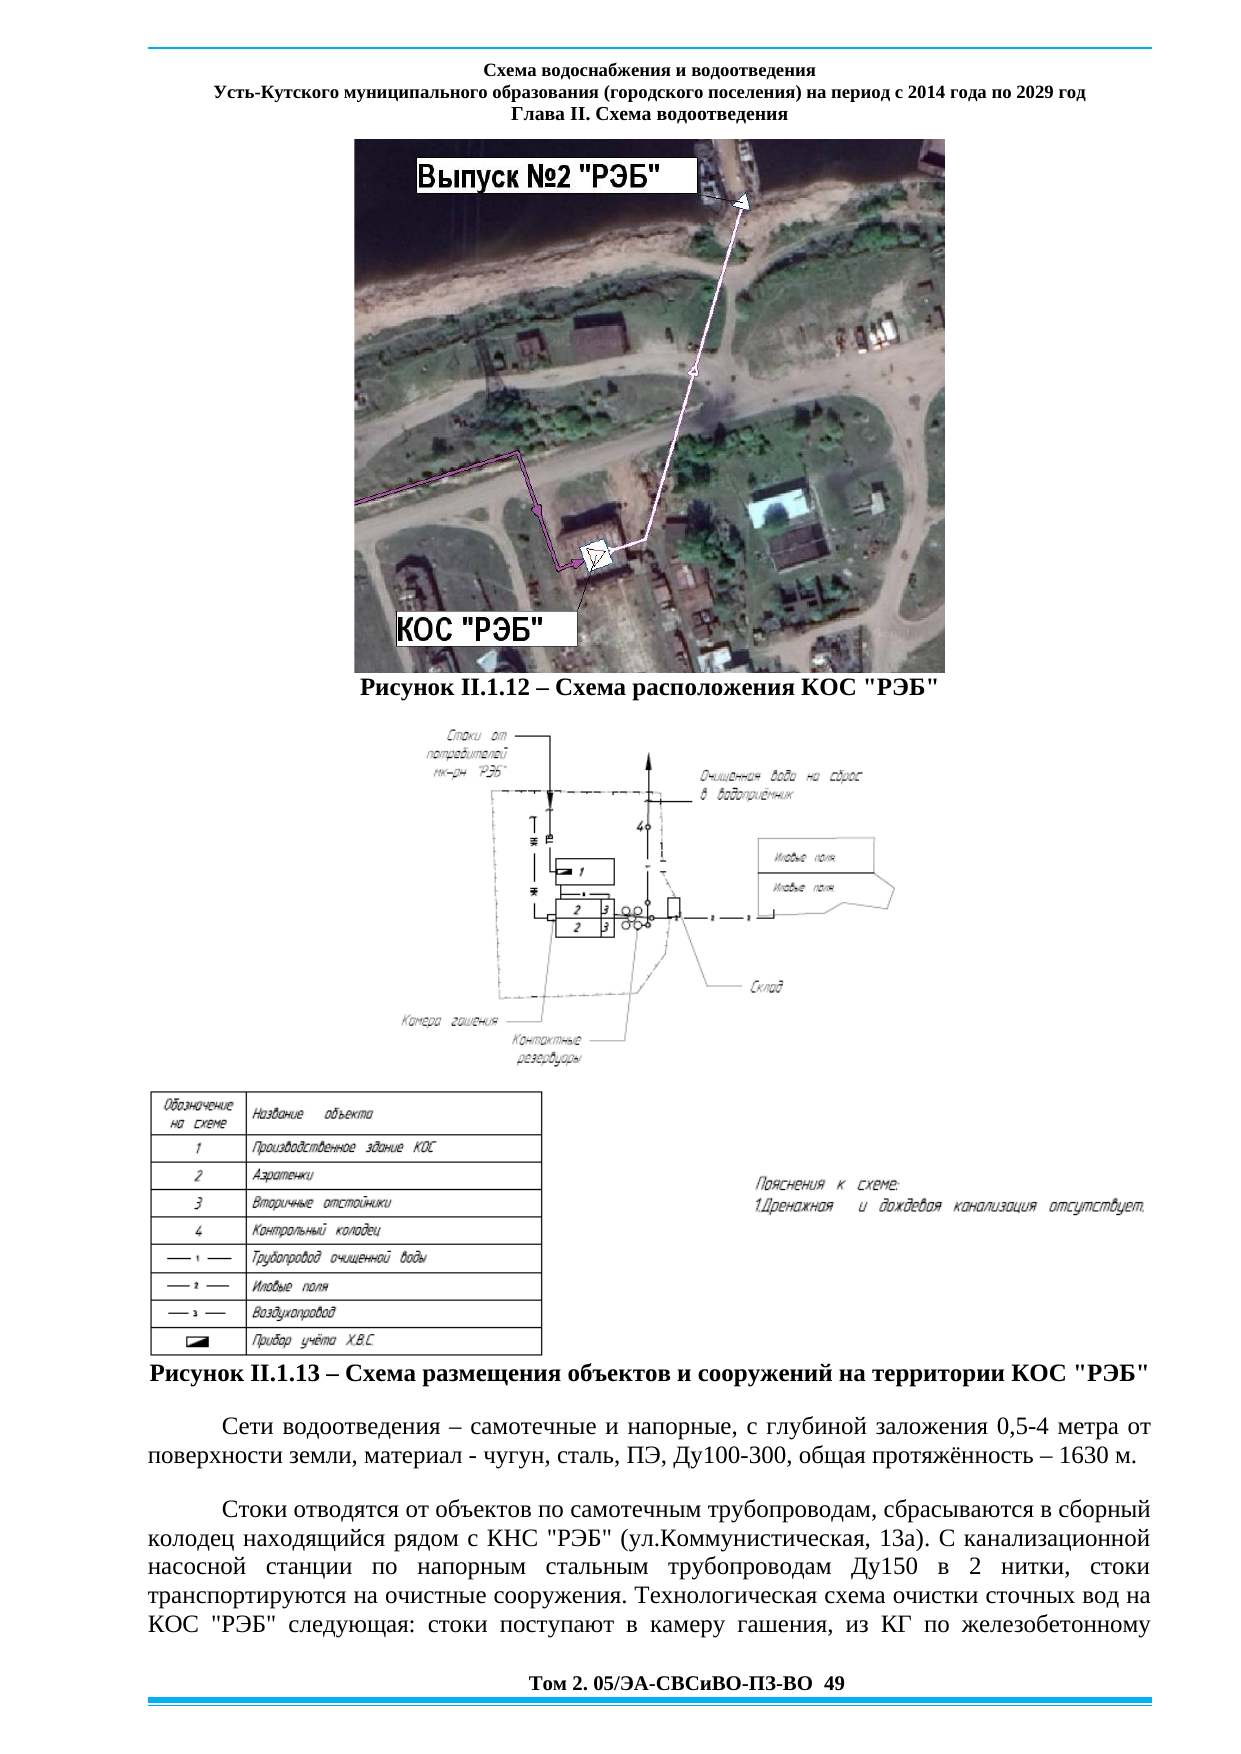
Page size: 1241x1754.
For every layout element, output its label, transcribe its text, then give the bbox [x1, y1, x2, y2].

text Рисунок II.1.12 – Схема расположения КОС "РЭБ" [148, 672, 1152, 701]
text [148, 1494, 1152, 1638]
picture [147, 726, 1152, 1358]
picture [354, 139, 945, 673]
text Сети водоотведения – самотечные и напорные, с глубиной заложения 0,5-4 метра от поверхности земли, материал - чугун, сталь, ПЭ, Ду100-300, общая протяжённость – 1630 м. [148, 1411, 1152, 1469]
text Рисунок II.1.13 – Схема размещения объектов и сооружений на территории КОС "РЭБ" [148, 1358, 1152, 1386]
